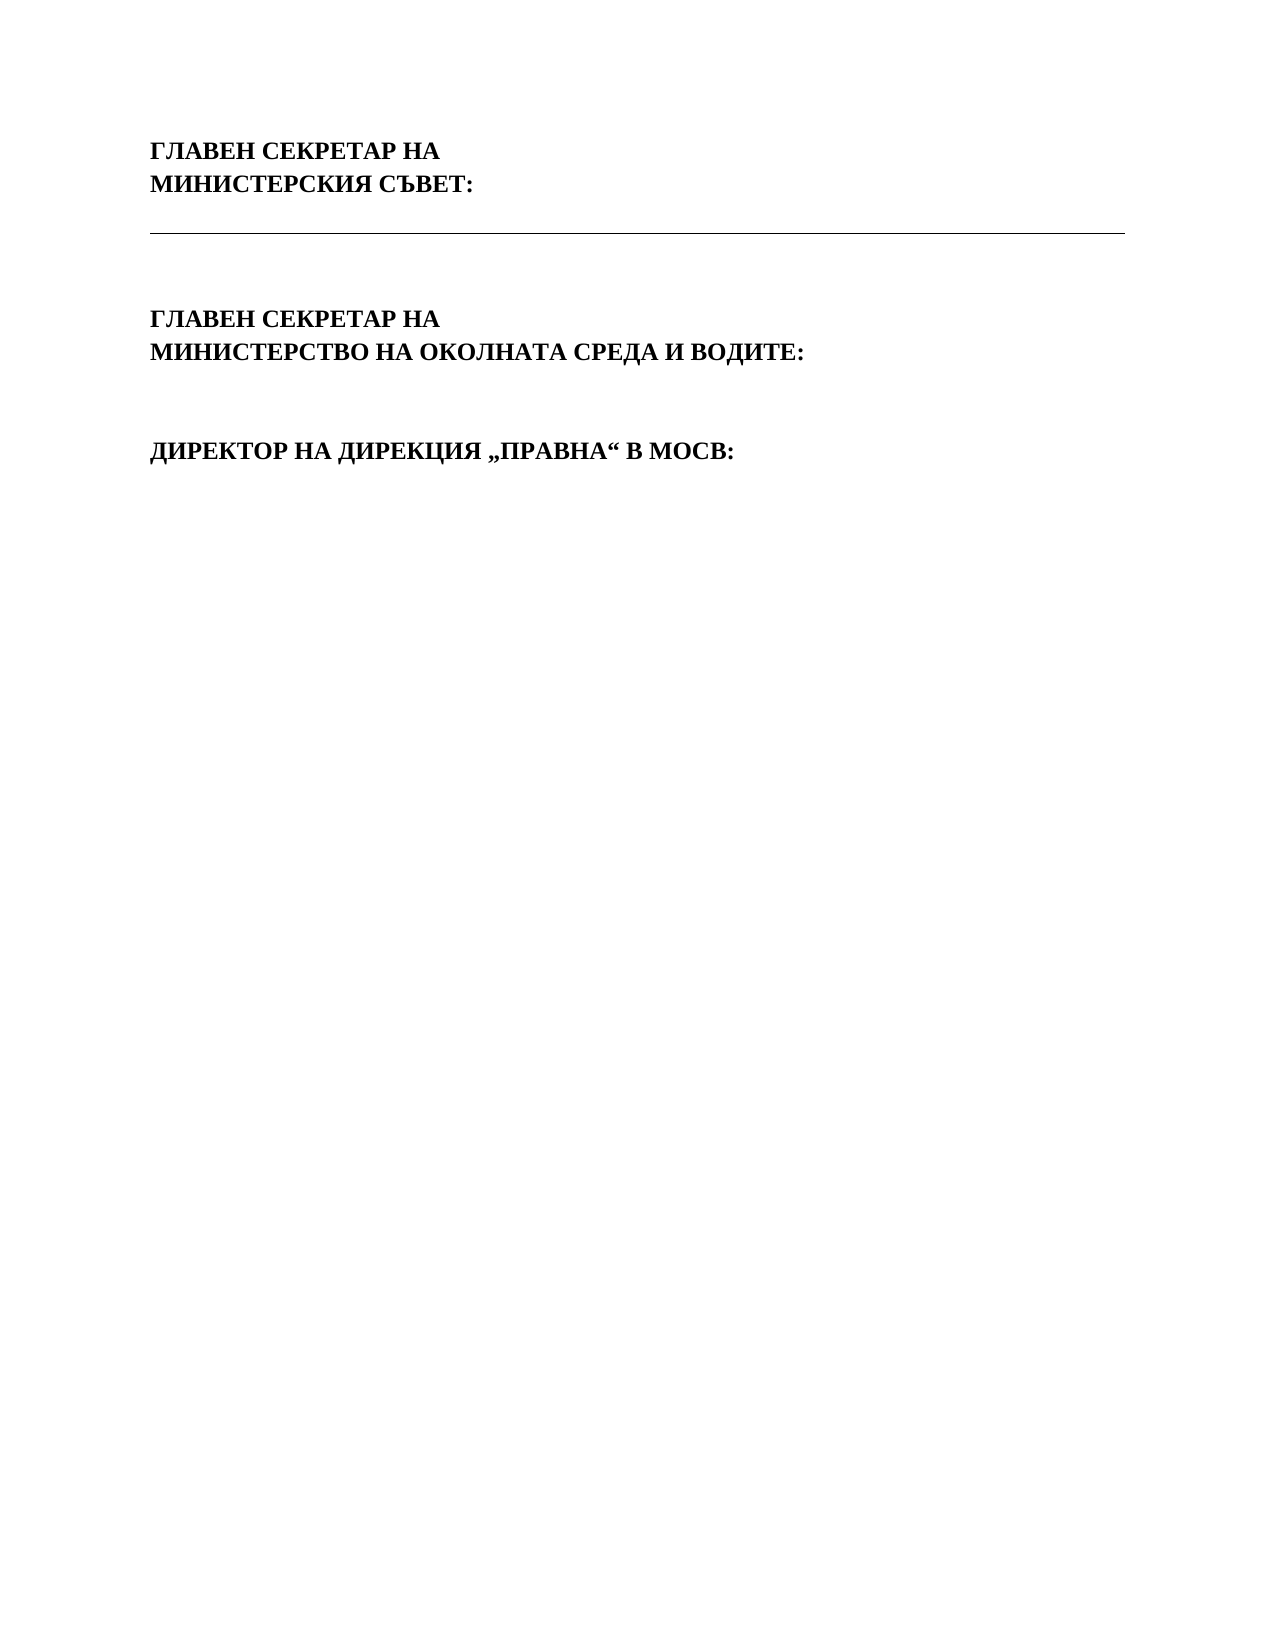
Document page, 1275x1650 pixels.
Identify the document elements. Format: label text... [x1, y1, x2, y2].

text ГЛАВЕН СЕКРЕТАР НА [150, 136, 1125, 164]
text ДИРЕКТОР НА ДИРЕКЦИЯ „ПРАВНА“ В МОСВ: [150, 436, 1125, 464]
text МИНИСТЕРСКИЯ СЪВЕТ: [150, 169, 1125, 197]
text ГЛАВЕН СЕКРЕТАР НА [150, 304, 1125, 333]
text МИНИСТЕРСТВО НА ОКОЛНАТА СРЕДА И ВОДИТЕ: [150, 337, 1125, 366]
